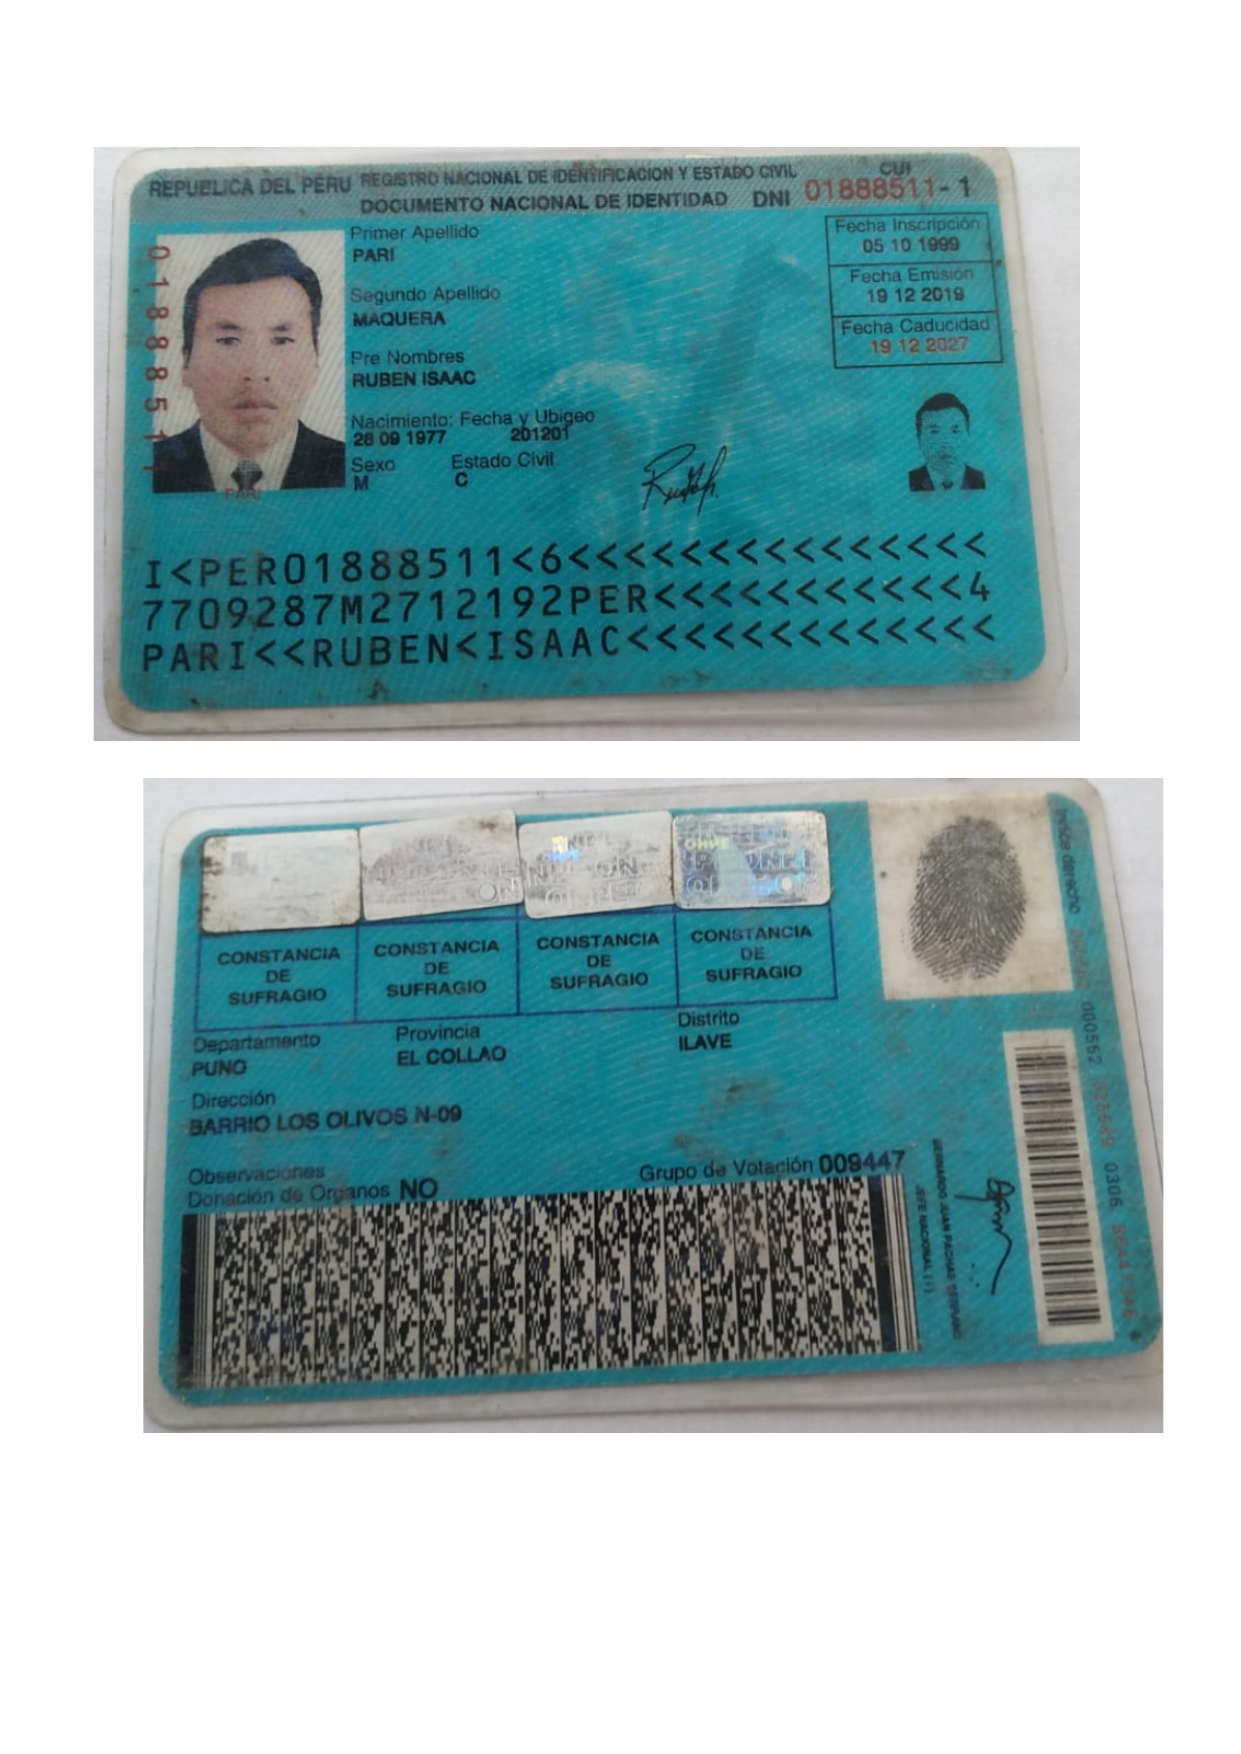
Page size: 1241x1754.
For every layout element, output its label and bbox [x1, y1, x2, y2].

picture [93, 147, 1080, 741]
picture [143, 778, 1164, 1433]
